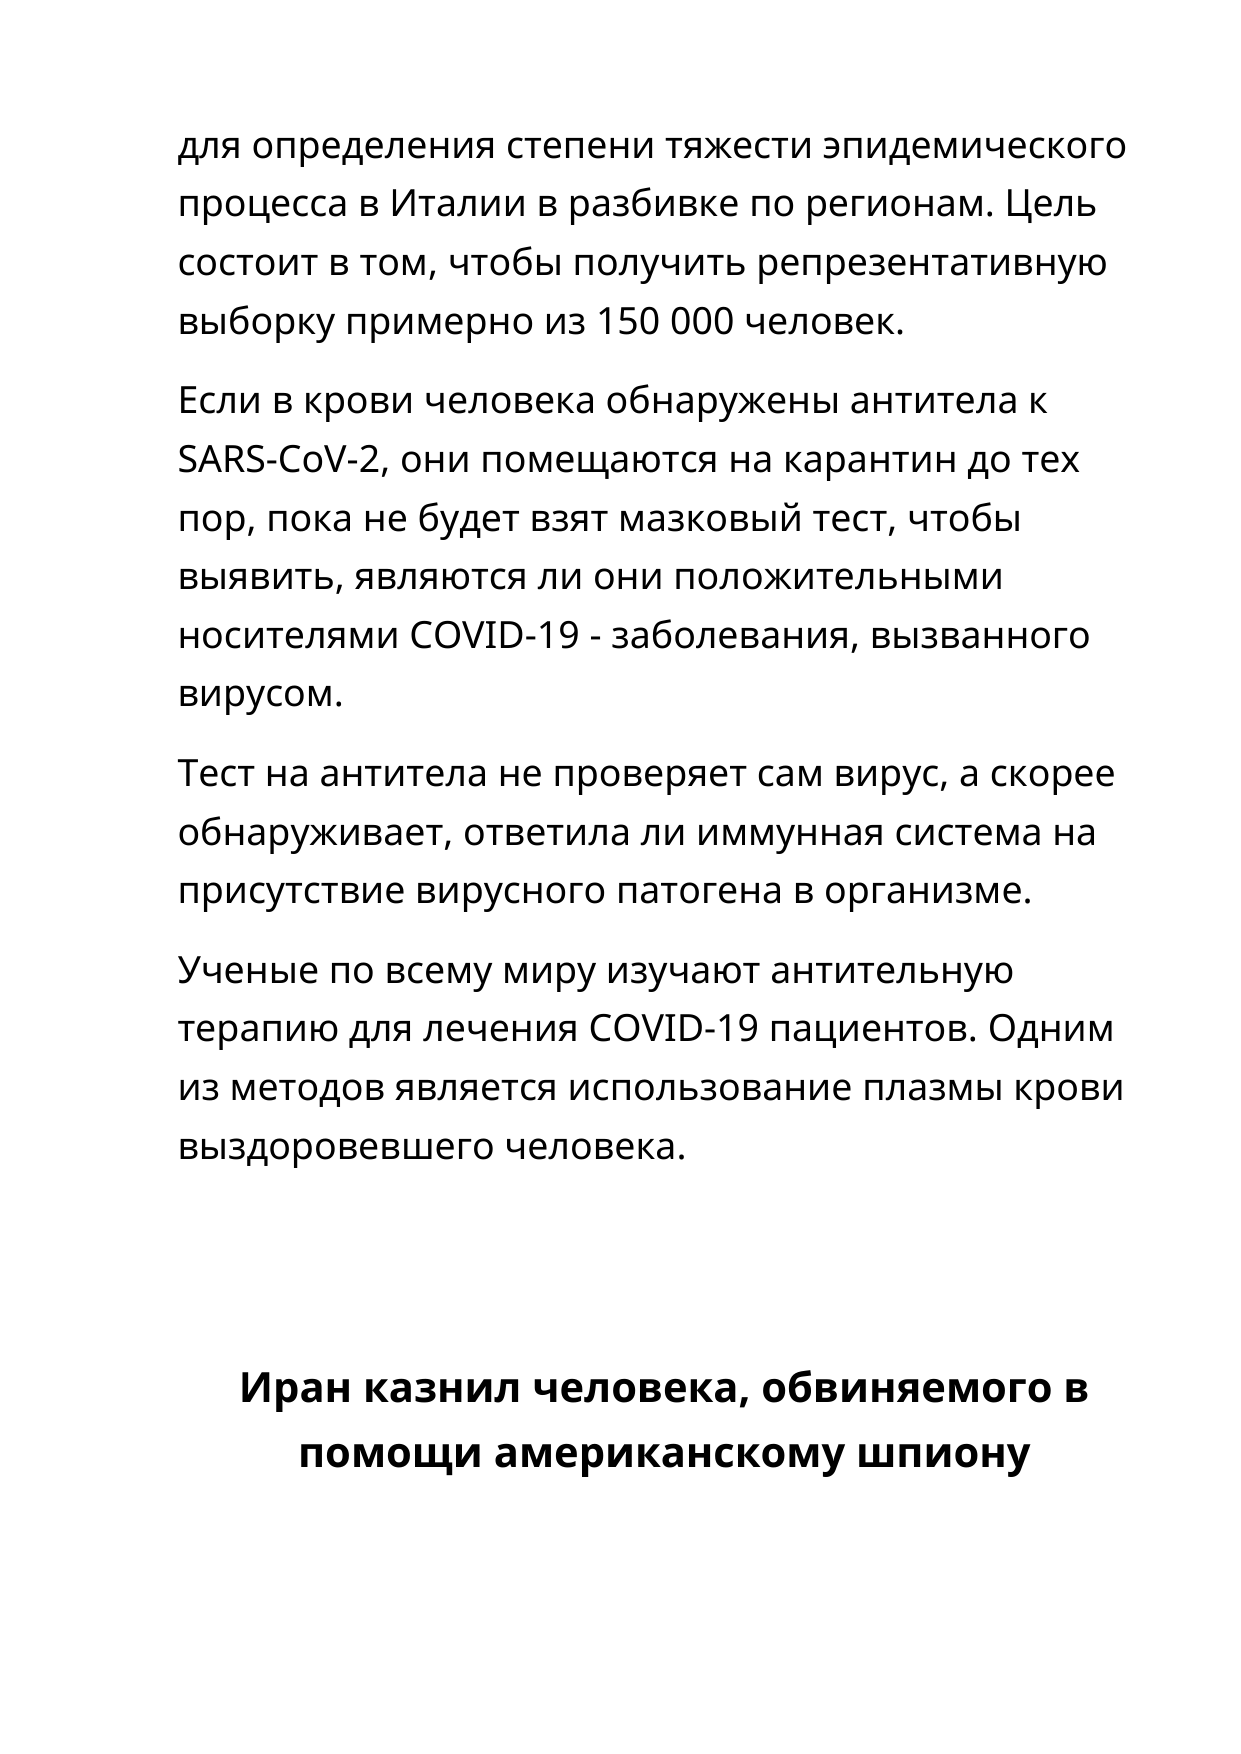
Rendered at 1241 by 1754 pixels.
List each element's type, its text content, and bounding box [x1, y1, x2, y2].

text Ученые по всему миру изучают антительную терапию для лечения COVID-19 пациентов. Одним из методов является использование плазмы крови выздоровевшего человека. [177, 943, 1152, 1170]
text Иран казнил человека, обвиняемого в помощи американскому шпиону [177, 1357, 1152, 1479]
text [177, 118, 1152, 345]
text Тест на антитела не проверяет сам вирус, а скорее обнаруживает, ответила ли иммунная система на присутствие вирусного патогена в организме. [177, 746, 1152, 914]
text Если в крови человека обнаружены антитела к SARS-CoV-2, они помещаются на карантин до тех пор, пока не будет взят мазковый тест, чтобы выявить, являются ли они положительными носителями COVID-19 - заболевания, вызванного вирусом. [177, 373, 1152, 718]
